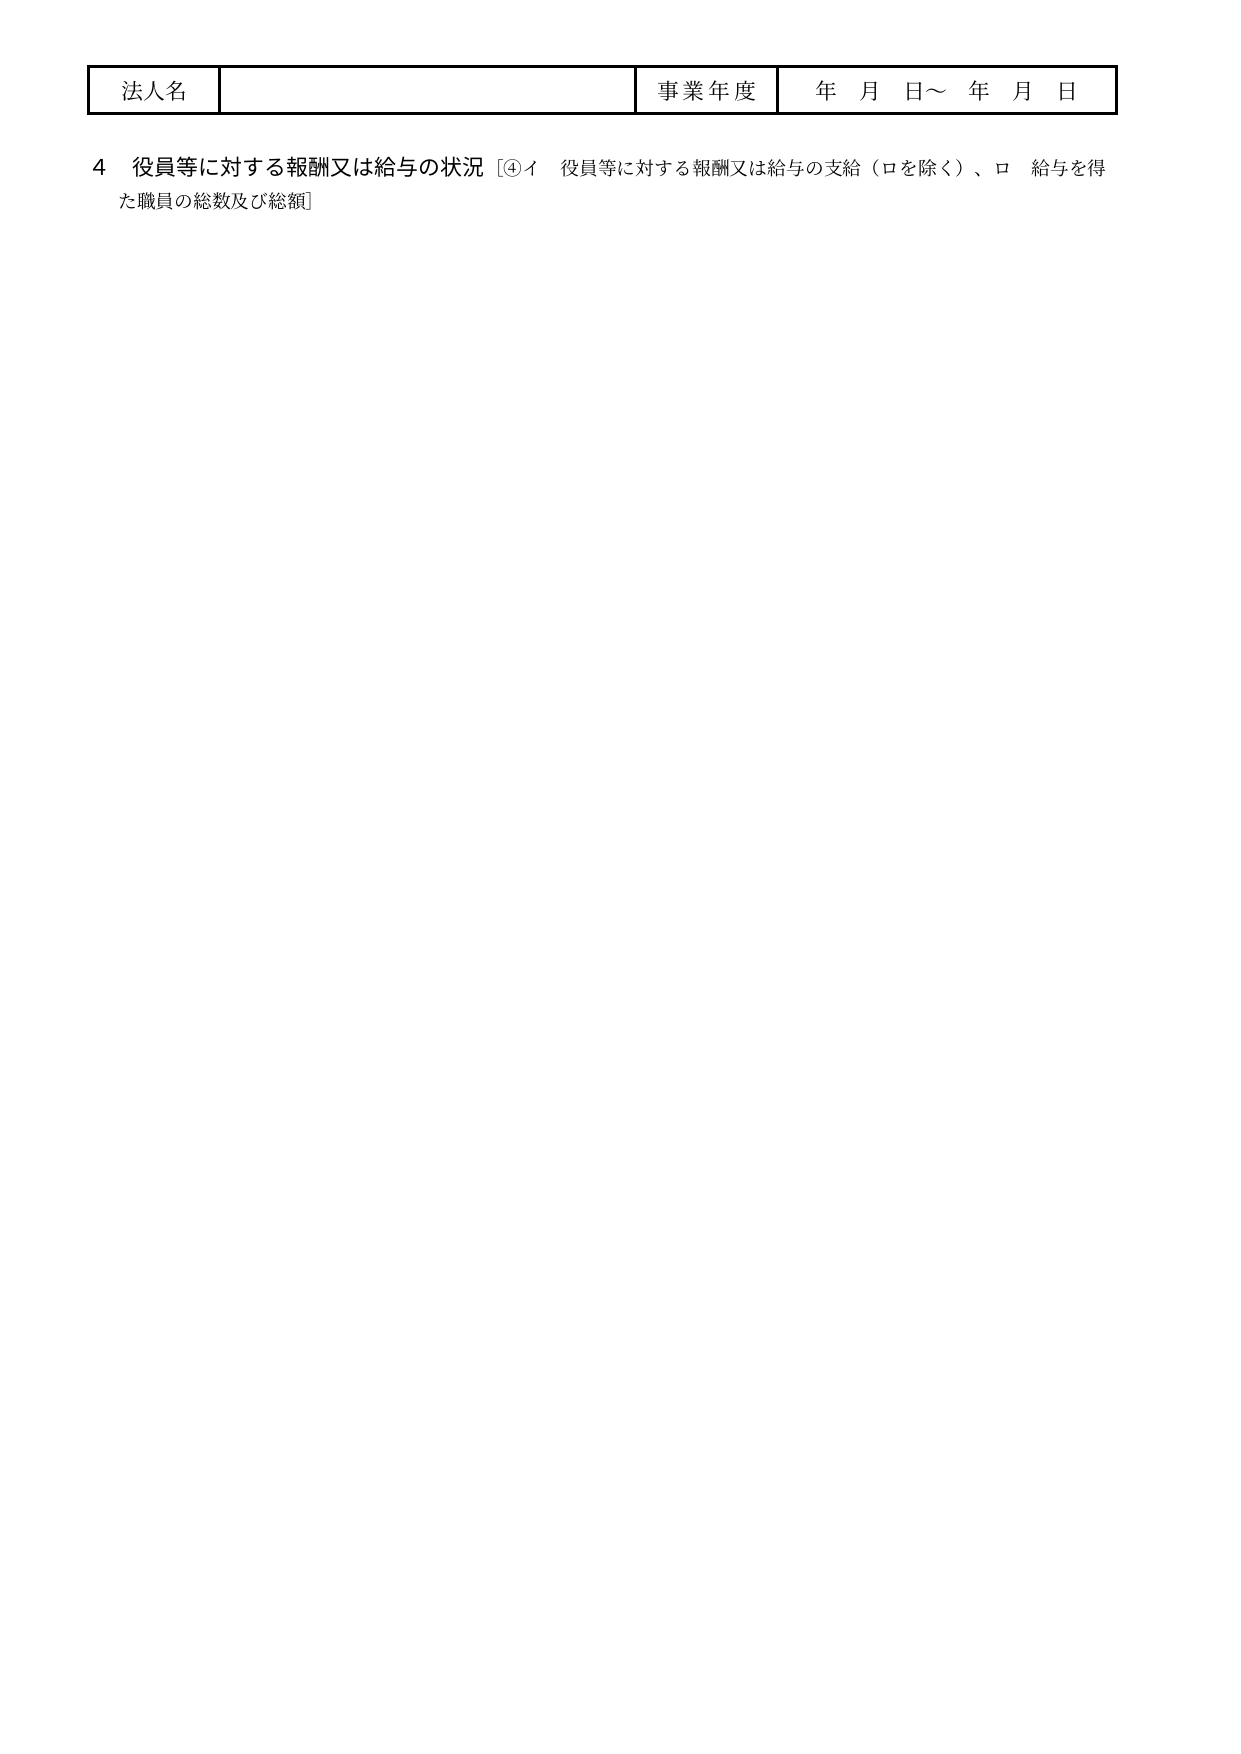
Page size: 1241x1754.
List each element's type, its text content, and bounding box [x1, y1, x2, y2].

table_header 事業年度 [637, 68, 776, 112]
table_header [221, 68, 634, 112]
table_header 法人名 [90, 68, 218, 112]
table_header 年 月 日～ 年 月 日 [779, 68, 1115, 112]
text ４ 役員等に対する報酬又は給与の状況［④イ 役員等に対する報酬又は給与の支給（ロを除く）、ロ 給与を得た職員の総数及び総額］ [89, 149, 1108, 217]
